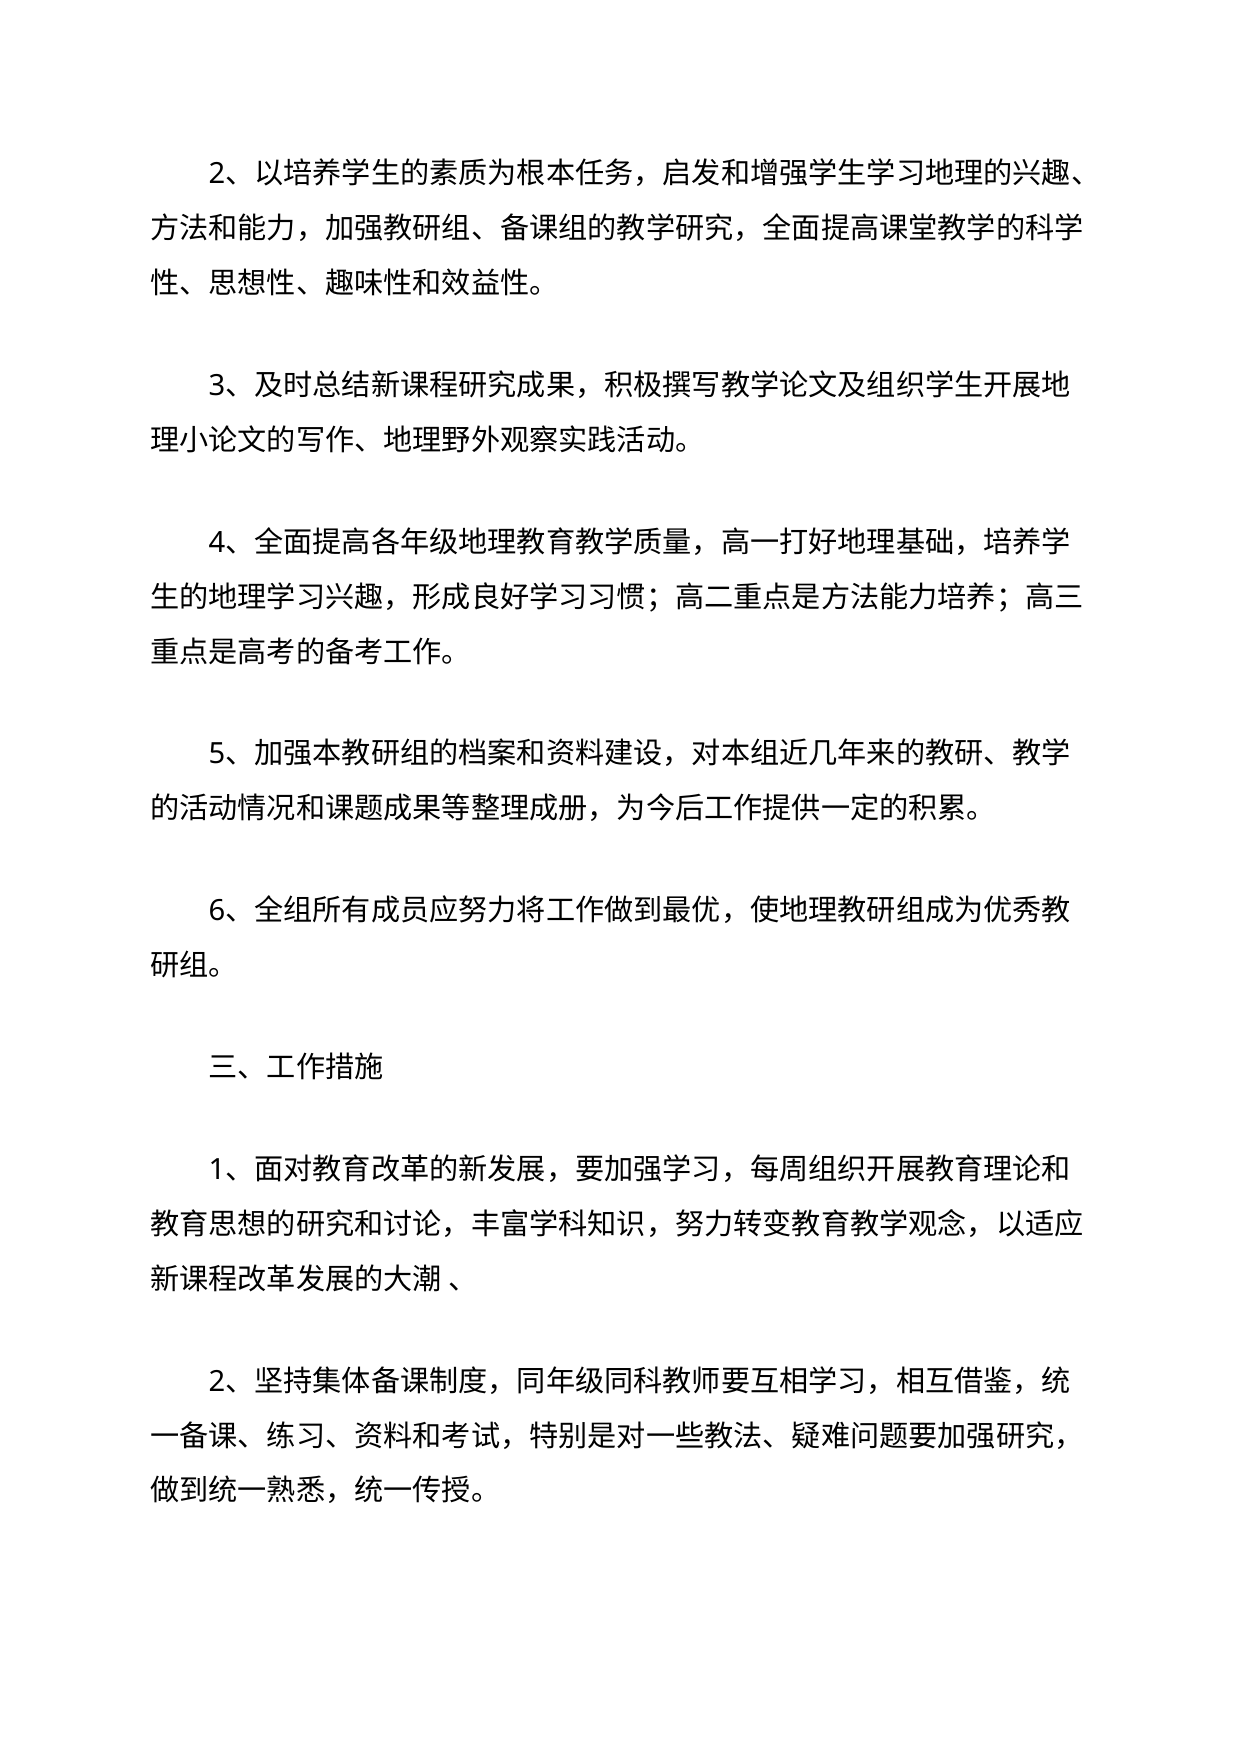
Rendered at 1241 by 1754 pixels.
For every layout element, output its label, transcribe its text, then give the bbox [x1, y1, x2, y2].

text 1、面对教育改革的新发展，要加强学习，每周组织开展教育理论和教育思想的研究和讨论，丰富学科知识，努力转变教育教学观念，以适应新课程改革发展的大潮 、 [150, 1145, 1090, 1298]
text 5、加强本教研组的档案和资料建设，对本组近几年来的教研、教学的活动情况和课题成果等整理成册，为今后工作提供一定的积累。 [150, 730, 1090, 827]
text 2、坚持集体备课制度，同年级同科教师要互相学习，相互借鉴，统一备课、练习、资料和考试，特别是对一些教法、疑难问题要加强研究，做到统一熟悉，统一传授。 [150, 1357, 1090, 1509]
text 2、以培养学生的素质为根本任务，启发和增强学生学习地理的兴趣、方法和能力，加强教研组、备课组的教学研究，全面提高课堂教学的科学性、思想性、趣味性和效益性。 [150, 150, 1090, 302]
text 6、全组所有成员应努力将工作做到最优，使地理教研组成为优秀教研组。 [150, 887, 1090, 984]
text 三、工作措施 [150, 1044, 1090, 1086]
text 4、全面提高各年级地理教育教学质量，高一打好地理基础，培养学生的地理学习兴趣，形成良好学习习惯；高二重点是方法能力培养；高三重点是高考的备考工作。 [150, 518, 1090, 671]
text 3、及时总结新课程研究成果，积极撰写教学论文及组织学生开展地理小论文的写作、地理野外观察实践活动。 [150, 362, 1090, 459]
